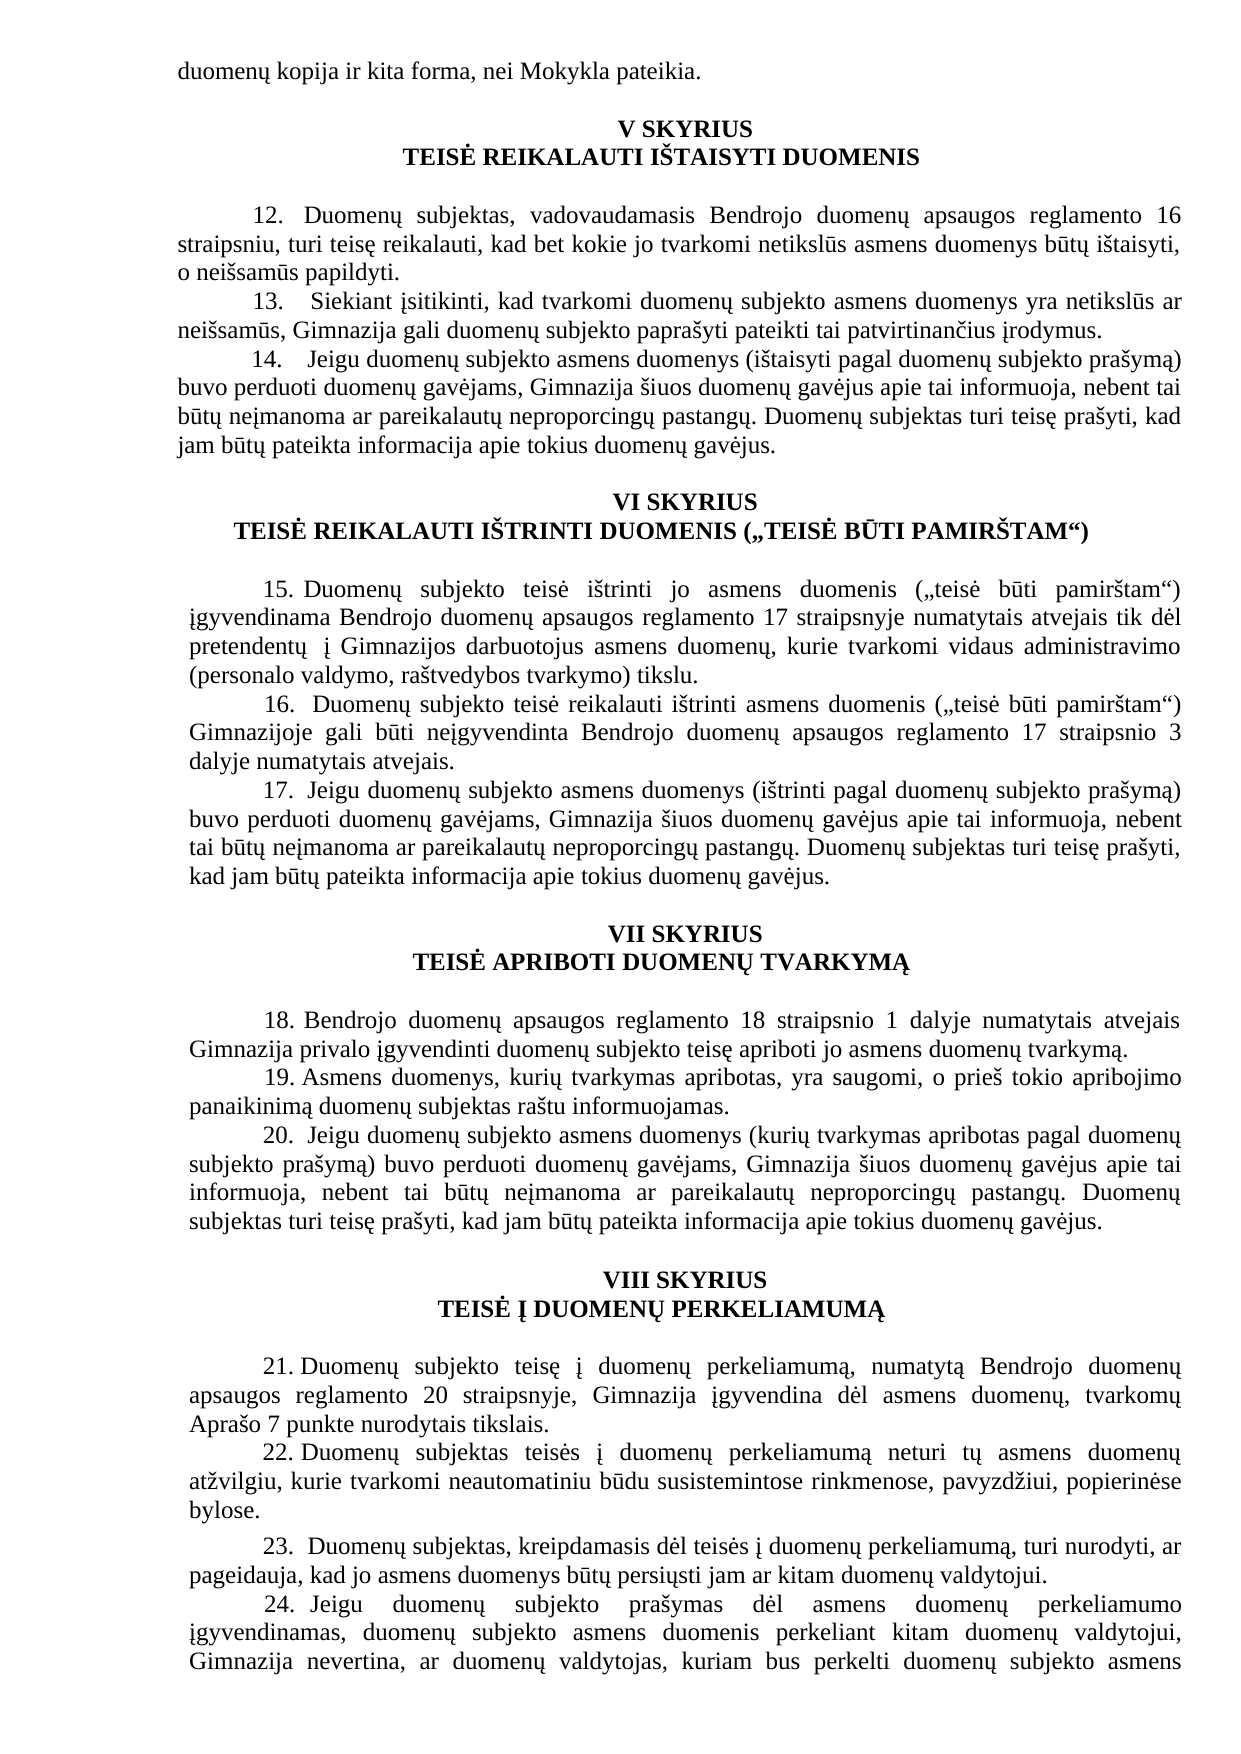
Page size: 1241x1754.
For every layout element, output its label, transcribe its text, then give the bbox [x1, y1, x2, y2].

text VIII SKYRIUS [177, 1265, 1193, 1294]
list Bendrojo duomenų apsaugos reglamento 18 straipsnio 1 dalyje numatytais atvejais Gimnazija privalo įgyvendinti duomenų subjekto teisę apriboti jo asmens duomenų tvarkymą. [189, 1005, 1181, 1062]
list Duomenų subjektas, vadovaudamasis Bendrojo duomenų apsaugos reglamento 16 straipsniu, turi teisę reikalauti, kad bet kokie jo tvarkomi netikslūs asmens duomenys būtų ištaisyti, o neišsamūs papildyti. [177, 200, 1182, 286]
list Jeigu duomenų subjekto asmens duomenys (ištaisyti pagal duomenų subjekto prašymą) buvo perduoti duomenų gavėjams, Gimnazija šiuos duomenų gavėjus apie tai informuoja, nebent tai būtų neįmanoma ar pareikalautų neproporcingų pastangų. Duomenų subjektas turi teisę prašyti, kad jam būtų pateikta informacija apie tokius duomenų gavėjus. [177, 344, 1182, 459]
list Jeigu duomenų subjekto asmens duomenys (kurių tvarkymas apribotas pagal duomenų subjekto prašymą) buvo perduoti duomenų gavėjams, Gimnazija šiuos duomenų gavėjus apie tai informuoja, nebent tai būtų neįmanoma ar pareikalautų neproporcingų pastangų. Duomenų subjektas turi teisę prašyti, kad jam būtų pateikta informacija apie tokius duomenų gavėjus. [189, 1120, 1182, 1235]
list Duomenų subjekto teisė ištrinti jo asmens duomenis („teisė būti pamirštam“) įgyvendinama Bendrojo duomenų apsaugos reglamento 17 straipsnyje numatytais atvejais tik dėl pretendentų į Gimnazijos darbuotojus asmens duomenų, kurie tvarkomi vidaus administravimo (personalo valdymo, raštvedybos tvarkymo) tikslu. [189, 574, 1182, 689]
text V SKYRIUS [177, 114, 1193, 142]
list Duomenų subjektas, kreipdamasis dėl teisės į duomenų perkeliamumą, turi nurodyti, ar pageidauja, kad jo asmens duomenys būtų persiųsti jam ar kitam duomenų valdytojui. [189, 1531, 1181, 1589]
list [177, 56, 1181, 85]
list Duomenų subjekto teisė reikalauti ištrinti asmens duomenis („teisė būti pamirštam“) Gimnazijoje gali būti neįgyvendinta Bendrojo duomenų apsaugos reglamento 17 straipsnio 3 dalyje numatytais atvejais. [189, 689, 1181, 775]
text TEISĖ REIKALAUTI IŠTAISYTI DUOMENIS [177, 142, 1145, 171]
text VI SKYRIUS [177, 487, 1193, 516]
list Duomenų subjekto teisę į duomenų perkeliamumą, numatytą Bendrojo duomenų apsaugos reglamento 20 straipsnyje, Gimnazija įgyvendina dėl asmens duomenų, tvarkomų Aprašo 7 punkte nurodytais tikslais. [189, 1351, 1182, 1437]
text VII SKYRIUS [177, 919, 1193, 947]
text TEISĖ APRIBOTI DUOMENŲ TVARKYMĄ [177, 947, 1145, 976]
list Siekiant įsitikinti, kad tvarkomi duomenų subjekto asmens duomenys yra netikslūs ar neišsamūs, Gimnazija gali duomenų subjekto paprašyti pateikti tai patvirtinančius įrodymus. [177, 286, 1182, 344]
list Duomenų subjektas teisės į duomenų perkeliamumą neturi tų asmens duomenų atžvilgiu, kurie tvarkomi neautomatiniu būdu susistemintose rinkmenose, pavyzdžiui, popierinėse bylose. [189, 1437, 1182, 1524]
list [189, 1589, 1182, 1675]
text TEISĖ Į DUOMENŲ PERKELIAMUMĄ [177, 1294, 1145, 1322]
text TEISĖ REIKALAUTI IŠTRINTI DUOMENIS („TEISĖ BŪTI PAMIRŠTAM“) [177, 516, 1145, 545]
list Asmens duomenys, kurių tvarkymas apribotas, yra saugomi, o prieš tokio apribojimo panaikinimą duomenų subjektas raštu informuojamas. [189, 1062, 1182, 1120]
list Jeigu duomenų subjekto asmens duomenys (ištrinti pagal duomenų subjekto prašymą) buvo perduoti duomenų gavėjams, Gimnazija šiuos duomenų gavėjus apie tai informuoja, nebent tai būtų neįmanoma ar pareikalautų neproporcingų pastangų. Duomenų subjektas turi teisę prašyti, kad jam būtų pateikta informacija apie tokius duomenų gavėjus. [189, 775, 1182, 890]
